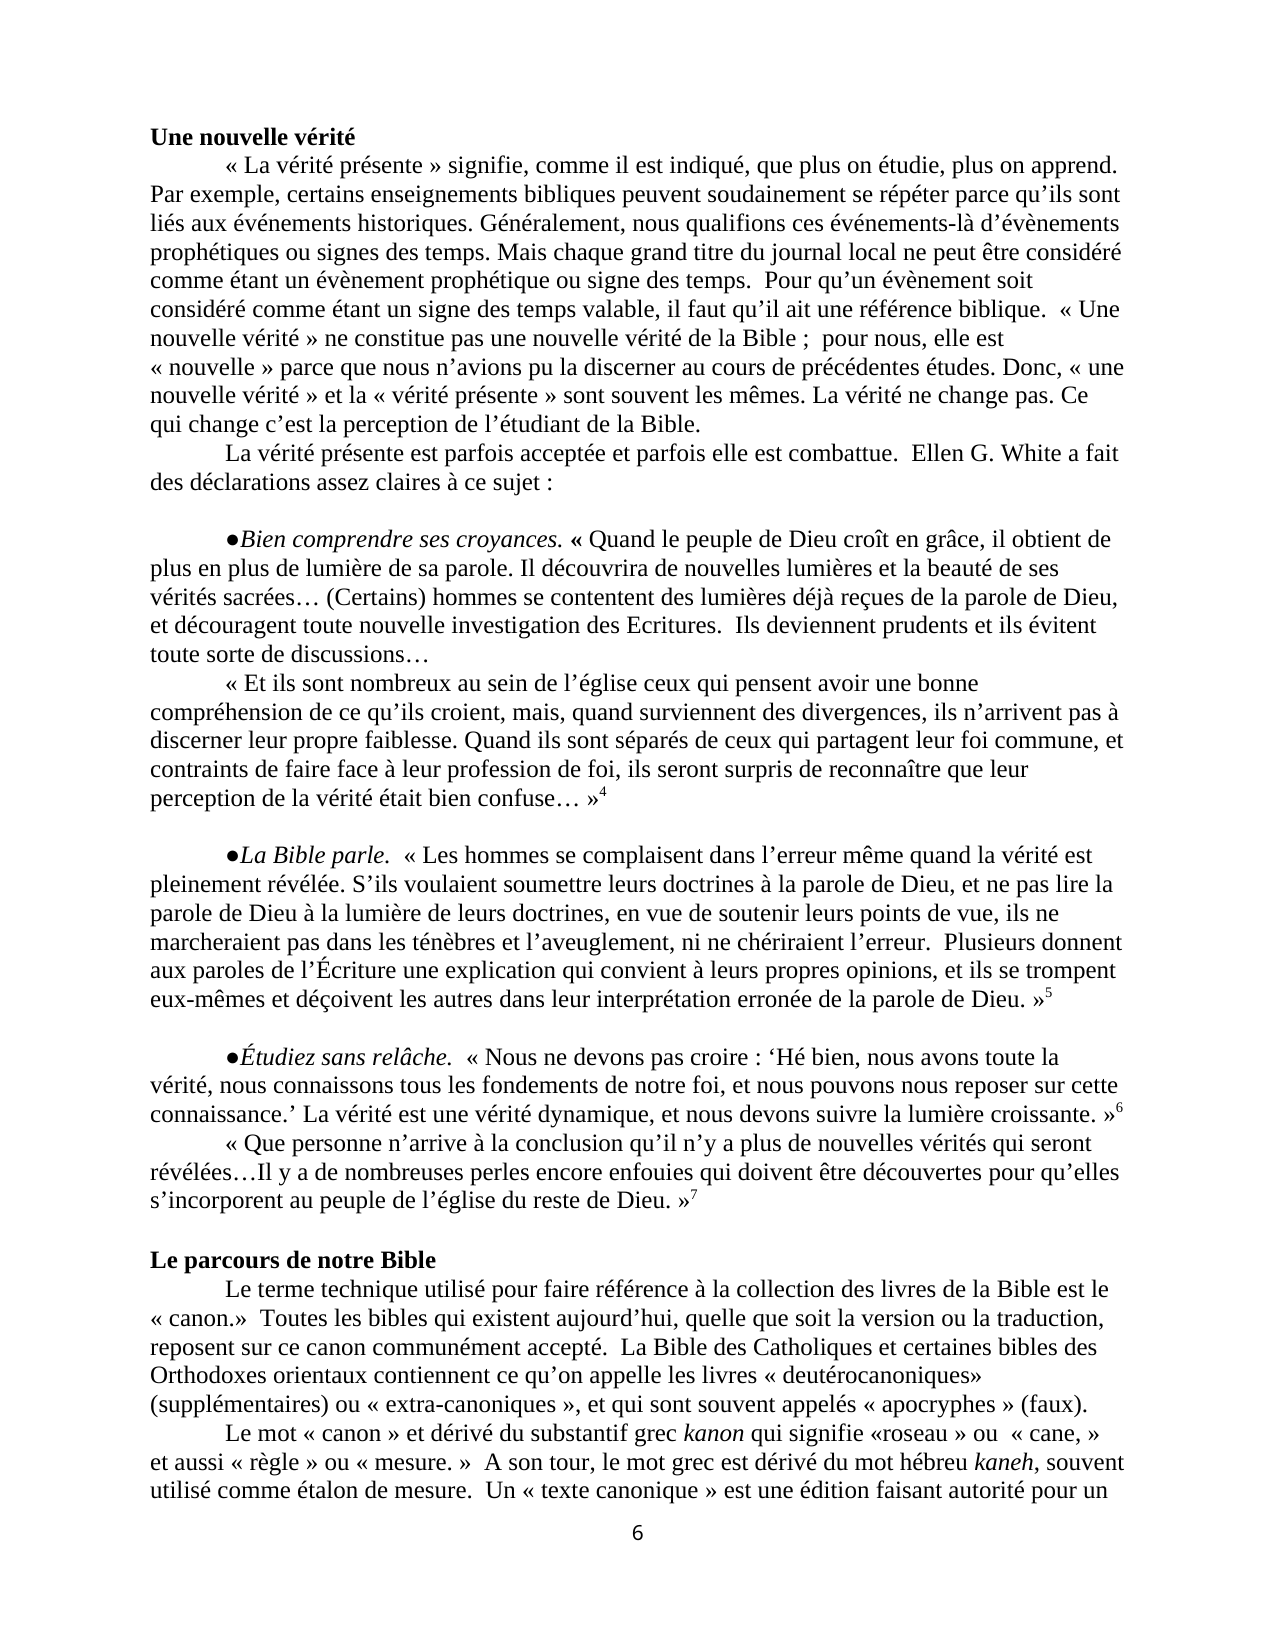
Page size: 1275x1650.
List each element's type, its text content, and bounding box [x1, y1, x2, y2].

text « Et ils sont nombreux au sein de l’église ceux qui pensent avoir une bonne compréhension de ce qu’ils croient, mais, quand surviennent des divergences, ils n’arrivent pas à discerner leur propre faiblesse. Quand ils sont séparés de ceux qui partagent leur foi commune, et contraints de faire face à leur profession de foi, ils seront surpris de reconnaître que leur perception de la vérité était bien confuse… »4 [150, 668, 1125, 812]
text « La vérité présente » signifie, comme il est indiqué, que plus on étudie, plus on apprend. Par exemple, certains enseignements bibliques peuvent soudainement se répéter parce qu’ils sont liés aux événements historiques. Généralement, nous qualifions ces événements-là d’évènements prophétiques ou signes des temps. Mais chaque grand titre du journal local ne peut être considéré comme étant un évènement prophétique ou signe des temps. Pour qu’un évènement soit considéré comme étant un signe des temps valable, il faut qu’il ait une référence biblique. « Une nouvelle vérité » ne constitue pas une nouvelle vérité de la Bible ; pour nous, elle est « nouvelle » parce que nous n’avions pu la discerner au cours de précédentes études. Donc, « une nouvelle vérité » et la « vérité présente » sont souvent les mêmes. La vérité ne change pas. Ce qui change c’est la perception de l’étudiant de la Bible. [150, 151, 1125, 438]
text « Que personne n’arrive à la conclusion qu’il n’y a plus de nouvelles vérités qui seront révélées…Il y a de nombreuses perles encore enfouies qui doivent être découvertes pour qu’elles s’incorporent au peuple de l’église du reste de Dieu. »7 [150, 1128, 1125, 1214]
text La vérité présente est parfois acceptée et parfois elle est combattue. Ellen G. White a fait des déclarations assez claires à ce sujet : [150, 438, 1125, 496]
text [150, 1418, 1125, 1504]
subtitle Le parcours de notre Bible [150, 1246, 1125, 1274]
text Le terme technique utilisé pour faire référence à la collection des livres de la Bible est le « canon.» Toutes les bibles qui existent aujourd’hui, quelle que soit la version ou la traduction, reposent sur ce canon communément accepté. La Bible des Catholiques et certaines bibles des Orthodoxes orientaux contiennent ce qu’on appelle les livres « deutérocanoniques» (supplémentaires) ou « extra-canoniques », et qui sont souvent appelés « apocryphes » (faux). [150, 1274, 1125, 1418]
subtitle Une nouvelle vérité [150, 122, 1125, 151]
text ●La Bible parle. « Les hommes se complaisent dans l’erreur même quand la vérité est pleinement révélée. S’ils voulaient soumettre leurs doctrines à la parole de Dieu, et ne pas lire la parole de Dieu à la lumière de leurs doctrines, en vue de soutenir leurs points de vue, ils ne marcheraient pas dans les ténèbres et l’aveuglement, ni ne chériraient l’erreur. Plusieurs donnent aux paroles de l’Écriture une explication qui convient à leurs propres opinions, et ils se trompent eux-mêmes et déçoivent les autres dans leur interprétation erronée de la parole de Dieu. »5 [150, 841, 1125, 1013]
text ●Étudiez sans relâche. « Nous ne devons pas croire : ‘Hé bien, nous avons toute la vérité, nous connaissons tous les fondements de notre foi, et nous pouvons nous reposer sur cette connaissance.’ La vérité est une vérité dynamique, et nous devons suivre la lumière croissante. »6 [150, 1042, 1125, 1128]
text ●Bien comprendre ses croyances. « Quand le peuple de Dieu croît en grâce, il obtient de plus en plus de lumière de sa parole. Il découvrira de nouvelles lumières et la beauté de ses vérités sacrées… (Certains) hommes se contentent des lumières déjà reçues de la parole de Dieu, et découragent toute nouvelle investigation des Ecritures. Ils deviennent prudents et ils évitent toute sorte de discussions… [150, 524, 1125, 668]
